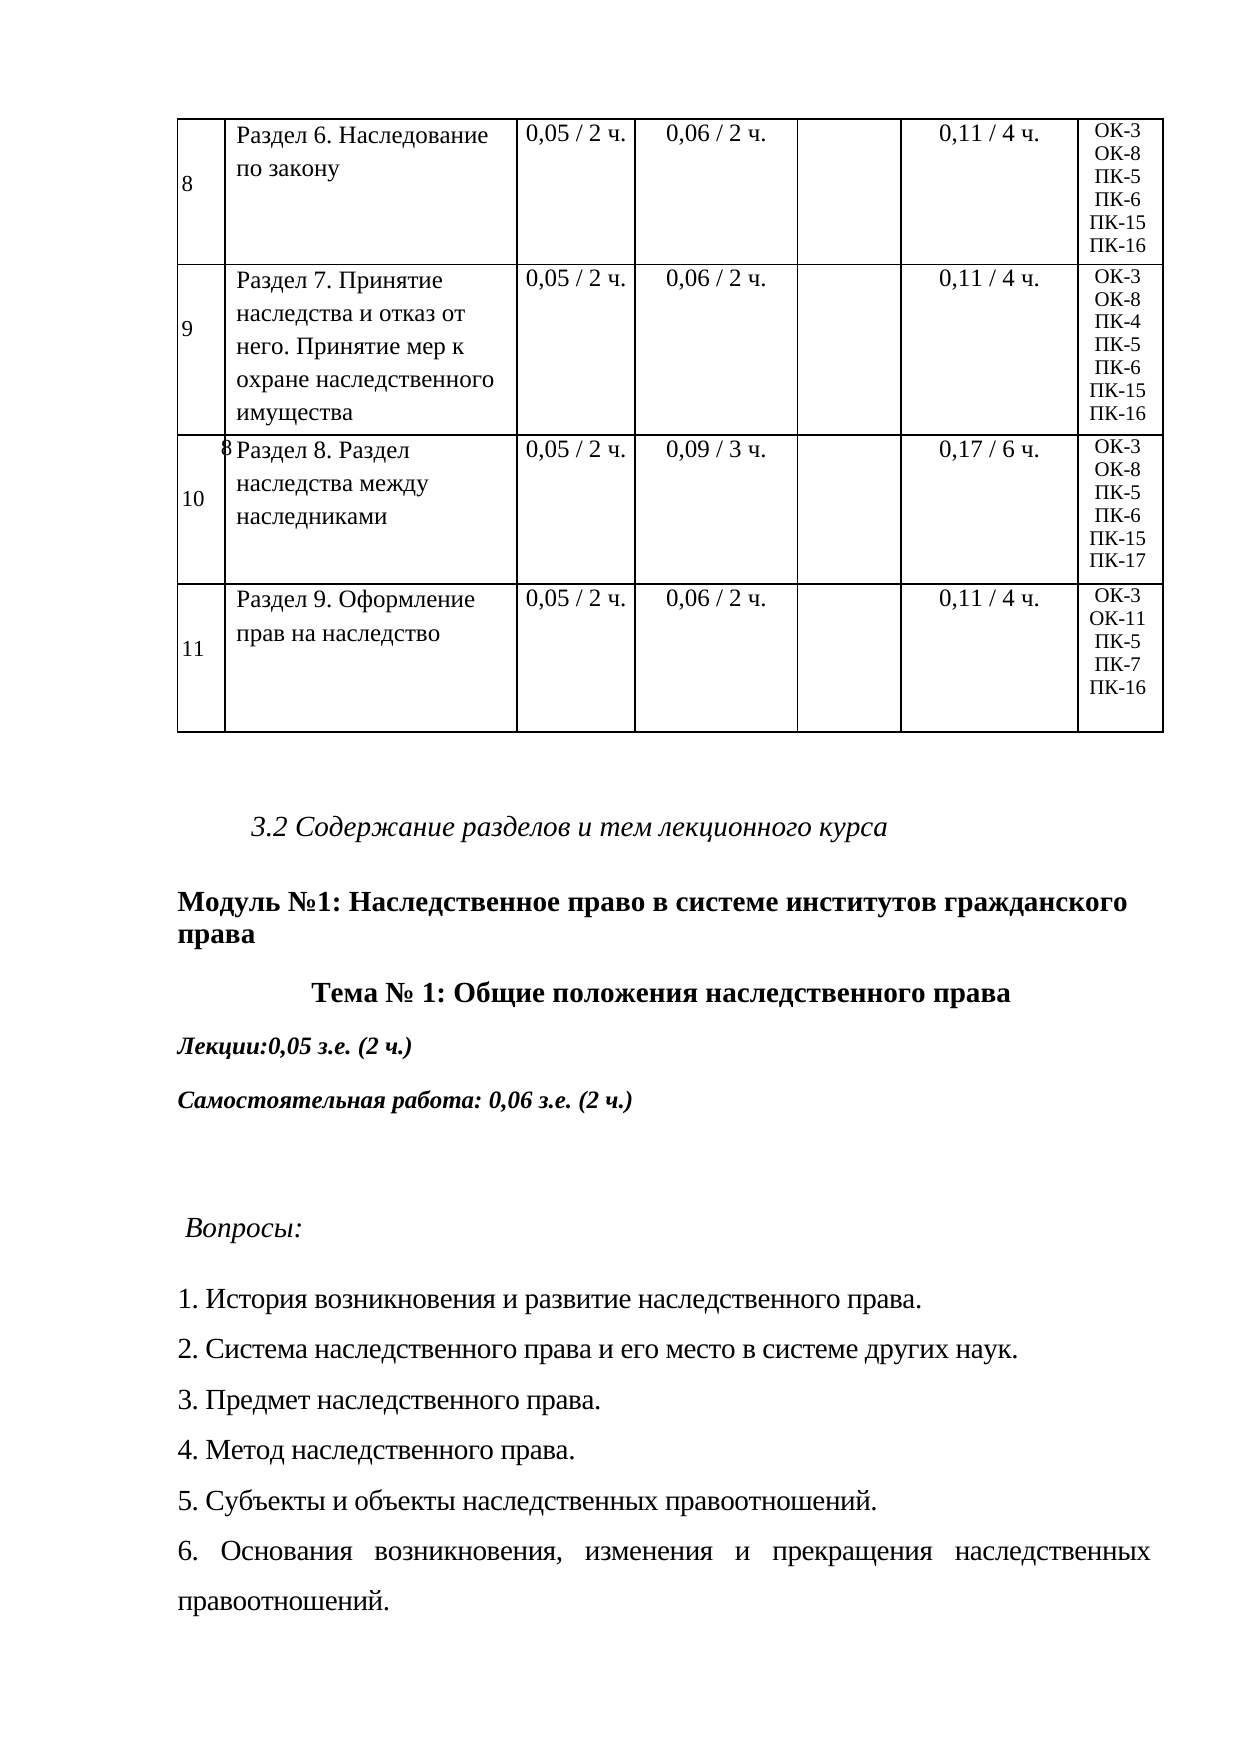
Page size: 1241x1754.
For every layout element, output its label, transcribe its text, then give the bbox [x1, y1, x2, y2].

subtitle Тема № 1: Общие положения наследственного права [170, 975, 1152, 1008]
table_cell 0,06 / 2 ч. [636, 585, 797, 731]
table_cell 0,05 / 2 ч. [518, 436, 634, 583]
table_cell 0,11 / 4 ч. [902, 585, 1077, 731]
table_cell [798, 265, 900, 434]
table_cell 0,17 / 6 ч. [902, 436, 1077, 583]
text 3. Предмет наследственного права. [177, 1382, 1152, 1416]
table_cell 5 9 [178, 265, 224, 434]
table_cell 0,05 / 2 ч. [518, 265, 634, 434]
table_cell 0,09 / 3 ч. [636, 436, 797, 583]
table_cell 0,05 / 2 ч. [518, 585, 634, 731]
table_cell 0,11 / 4 ч. [902, 120, 1077, 263]
table_cell ОК-3 ОК-8 ПК-5 ПК-6 ПК-15 ПК-17 [1079, 436, 1162, 583]
table_cell Раздел 6. Наследование по закону [226, 120, 516, 263]
table_cell Раздел 8. Раздел наследства между наследниками [226, 436, 516, 583]
table_cell 0,06 / 2 ч. [636, 120, 797, 263]
table_cell [798, 436, 900, 583]
text Лекции:0,05 з.е. (2 ч.) [177, 1031, 1152, 1060]
table_cell 0,05 / 2 ч. [518, 120, 634, 263]
table_cell Раздел 9. Оформление прав на наследство [226, 585, 516, 731]
table_cell 5 11 [178, 585, 224, 731]
text Вопросы: [177, 1210, 1152, 1244]
table_cell 0,11 / 4 ч. [902, 265, 1077, 434]
text 2. Система наследственного права и его место в системе других наук. [177, 1332, 1152, 1365]
table_cell 0,06 / 2 ч. [636, 265, 797, 434]
text 4. Метод наследственного права. [177, 1432, 1152, 1466]
table_cell [798, 120, 900, 263]
table_cell ОК-3 ОК-8 ПК-5 ПК-6 ПК-15 ПК-16 [1079, 120, 1162, 263]
text 3.2 Содержание разделов и тем лекционного курса [177, 809, 1152, 843]
table_cell Раздел 7. Принятие наследства и отказ от него. Принятие мер к охране наследственного имущества [226, 265, 516, 434]
table_cell ОК-3 ОК-11 ПК-5 ПК-7 ПК-16 [1079, 585, 1162, 731]
text Самостоятельная работа: 0,06 з.е. (2 ч.) [177, 1085, 1152, 1114]
text Модуль №1: Наследственное право в системе институтов гражданского права [177, 886, 1152, 950]
table_cell [798, 585, 900, 731]
text 6. Основания возникновения, изменения и прекращения наследственных правоотношений. [177, 1533, 1152, 1617]
table_cell 5 8 [178, 120, 224, 263]
table_cell 8 5 10 [178, 436, 224, 583]
table_cell ОК-3 ОК-8 ПК-4 ПК-5 ПК-6 ПК-15 ПК-16 [1079, 265, 1162, 434]
text 1. История возникновения и развитие наследственного права. [177, 1281, 1152, 1315]
text 5. Субъекты и объекты наследственных правоотношений. [177, 1483, 1152, 1516]
